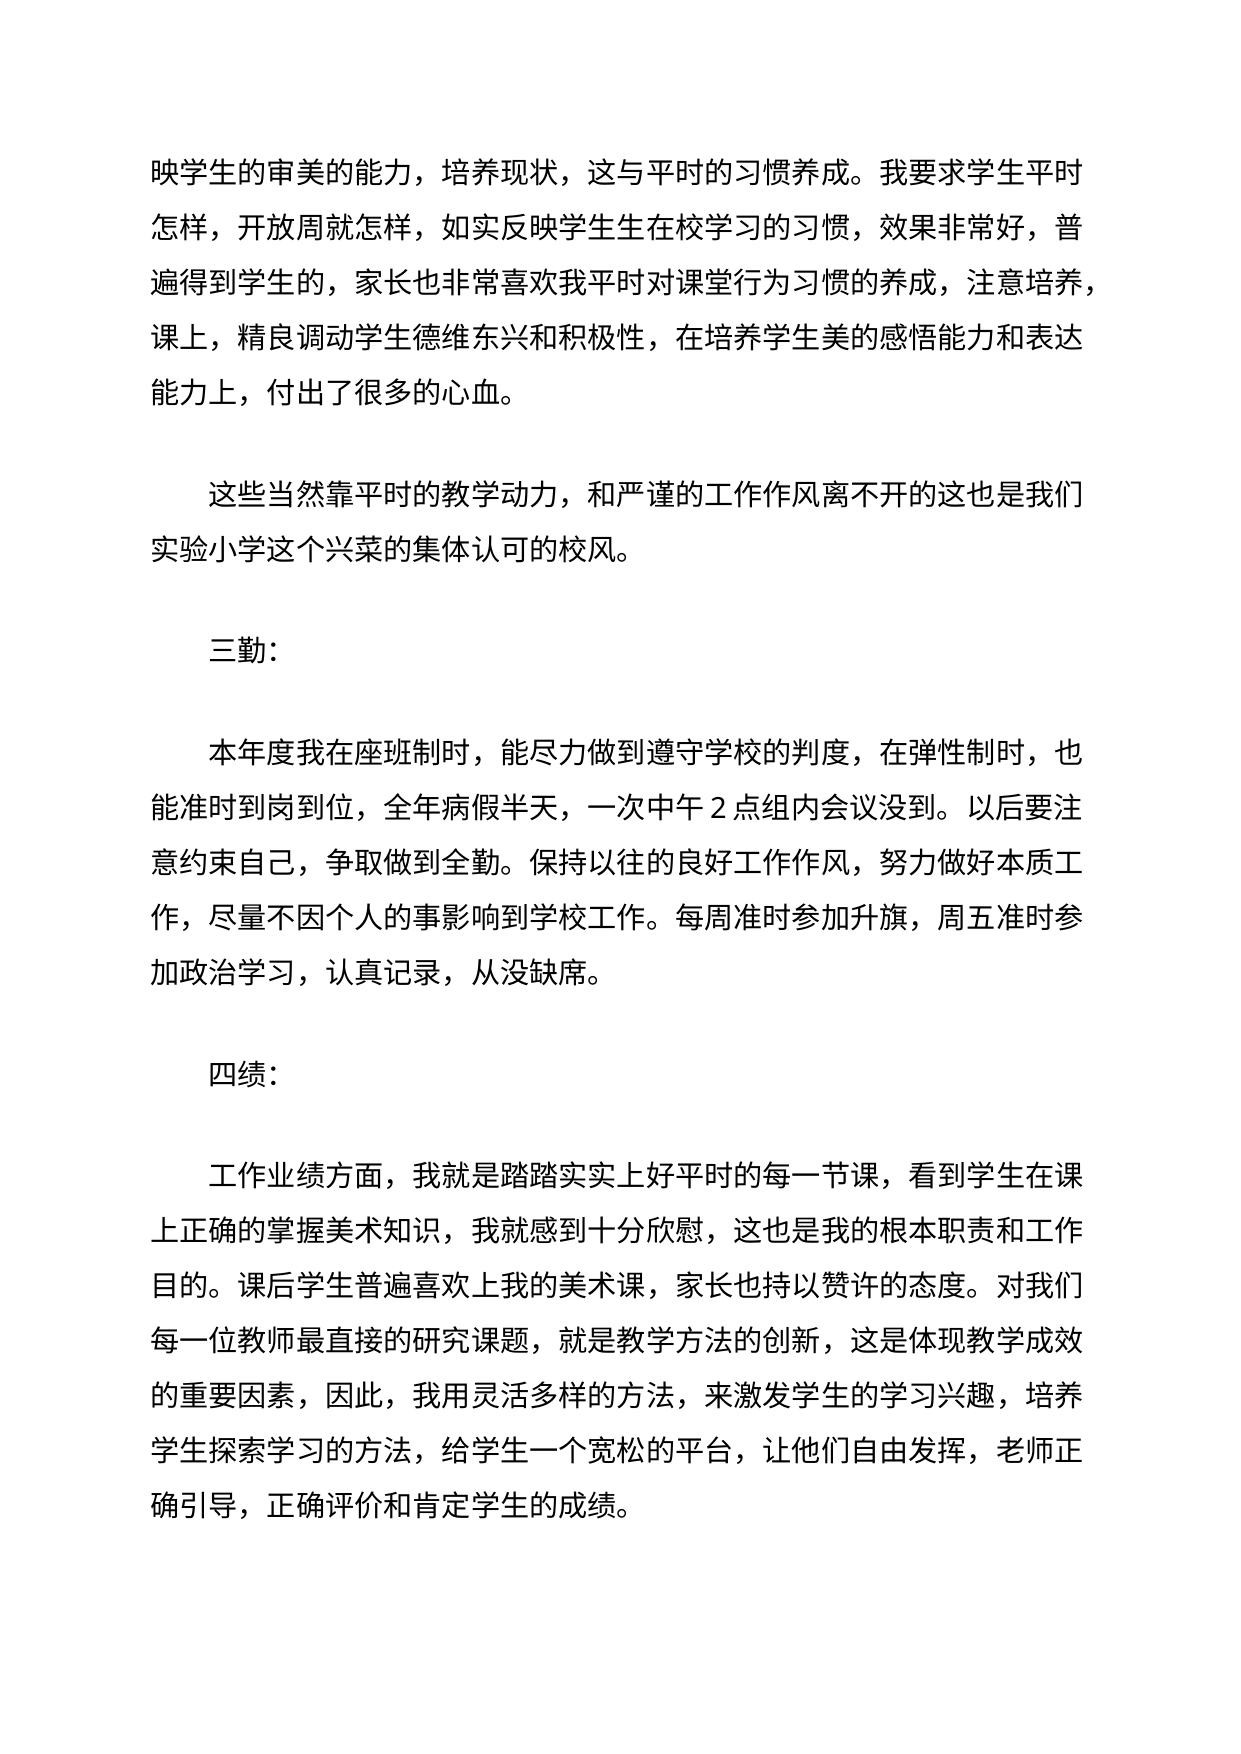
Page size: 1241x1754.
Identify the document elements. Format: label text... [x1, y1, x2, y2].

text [150, 150, 1090, 412]
text 本年度我在座班制时，能尽力做到遵守学校的判度，在弹性制时，也能准时到岗到位，全年病假半天，一次中午2点组内会议没到。以后要注意约束自己，争取做到全勤。保持以往的良好工作作风，努力做好本质工作，尽量不因个人的事影响到学校工作。每周准时参加升旗，周五准时参加政治学习，认真记录，从没缺席。 [150, 730, 1090, 992]
text 四绩： [150, 1051, 1090, 1093]
text 这些当然靠平时的教学动力，和严谨的工作作风离不开的这也是我们实验小学这个兴菜的集体认可的校风。 [150, 471, 1090, 568]
text 工作业绩方面，我就是踏踏实实上好平时的每一节课，看到学生在课上正确的掌握美术知识，我就感到十分欣慰，这也是我的根本职责和工作目的。课后学生普遍喜欢上我的美术课，家长也持以赞许的态度。对我们每一位教师最直接的研究课题，就是教学方法的创新，这是体现教学成效的重要因素，因此，我用灵活多样的方法，来激发学生的学习兴趣，培养学生探索学习的方法，给学生一个宽松的平台，让他们自由发挥，老师正确引导，正确评价和肯定学生的成绩。 [150, 1153, 1090, 1525]
text 三勤： [150, 628, 1090, 670]
